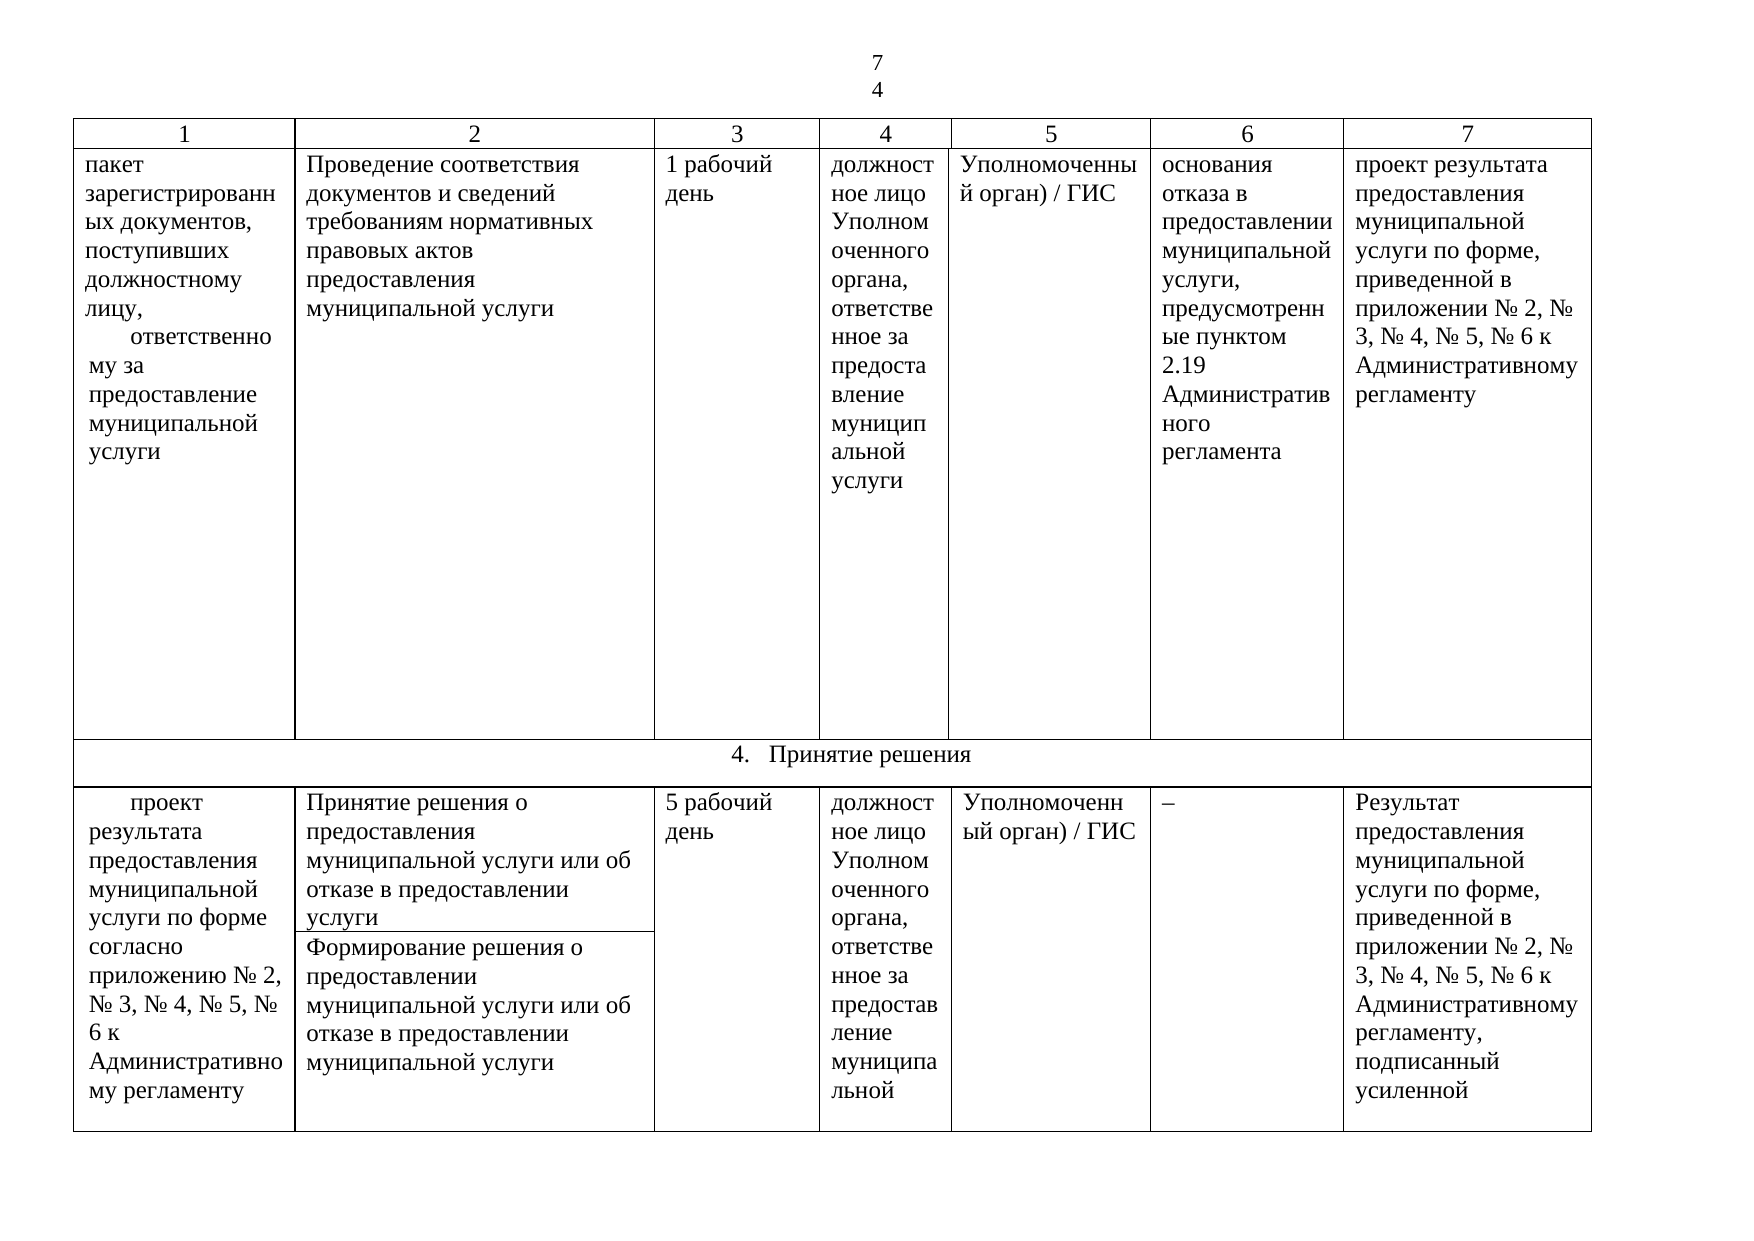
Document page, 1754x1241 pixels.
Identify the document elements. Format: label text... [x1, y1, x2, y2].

table_header 1 [74, 119, 294, 148]
table_header 6 [1151, 119, 1343, 148]
table_cell Принятие решения о предоставления муниципальной услуги или об отказе в предоставлении услуги [296, 788, 654, 931]
table_header 4 [820, 119, 951, 148]
table_cell 1 рабочий день [655, 149, 819, 738]
table_header 7 [1344, 119, 1591, 148]
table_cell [296, 932, 654, 1131]
table_cell 5 рабочий день [655, 788, 819, 1131]
table_cell основания отказа в предоставлении муниципальной услуги, предусмотренные пунктом 2.19 Административного регламента [1151, 149, 1343, 738]
table_header 5 [952, 119, 1150, 148]
table_header 2 [296, 119, 654, 148]
table_cell пакет зарегистрированных документов, поступивших должностному лицу, ответственному за предоставление муниципальной услуги [74, 149, 294, 738]
table_cell Принятие решения [74, 740, 1591, 786]
table_cell Уполномоченный орган) / ГИС [949, 149, 1150, 738]
table_cell проект результата предоставления муниципальной услуги по форме, приведенной в приложении № 2, № 3, № 4, № 5, № 6 к Административному регламенту [1344, 149, 1591, 738]
table_header 3 [655, 119, 819, 148]
table_cell проект результата предоставления муниципальной услуги по форме согласно приложению № 2, № 3, № 4, № 5, № 6 к Административному регламенту [74, 788, 294, 1131]
table_cell Результат предоставления муниципальной услуги по форме, приведенной в приложении № 2, № 3, № 4, № 5, № 6 к Административному регламенту, подписанный усиленной квалифицированной подписью руководителем Уполномоченного органа или иного уполномоченного им лица [1344, 788, 1591, 1131]
table_cell должностное лицо Уполномоченного органа, ответственное за предоставление муниципальной услуги; Руководитель Уполномоченного органа) или иное уполномоченное им лицо [820, 788, 951, 1131]
table_cell – [1151, 788, 1343, 1131]
table_cell Уполномоченный орган) / ГИС [952, 788, 1150, 1131]
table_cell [820, 149, 948, 738]
table_cell Проведение соответствия документов и сведений требованиям нормативных правовых актов предоставления муниципальной услуги [296, 149, 654, 738]
